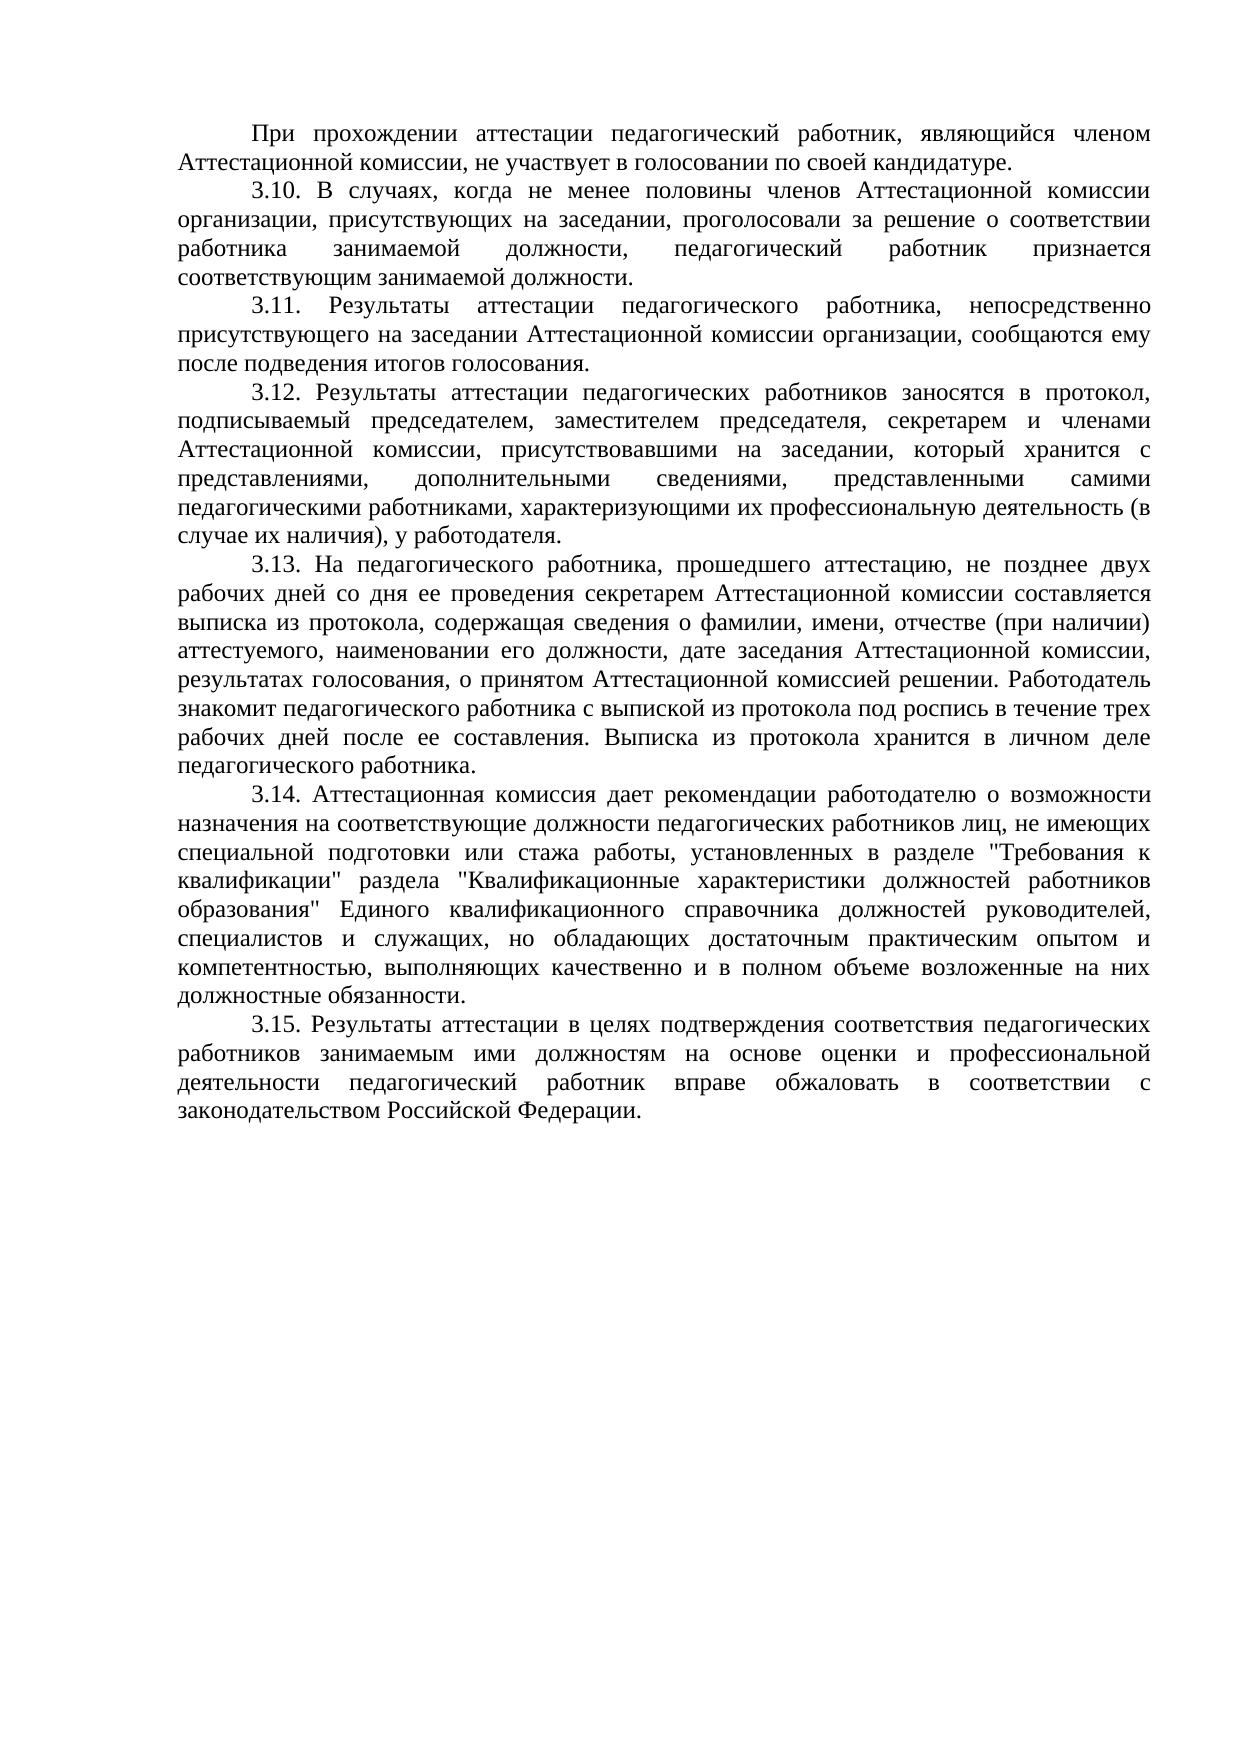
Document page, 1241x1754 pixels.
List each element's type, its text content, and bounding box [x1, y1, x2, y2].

text 3.13. На педагогического работника, прошедшего аттестацию, не позднее двух рабочих дней со дня ее проведения секретарем Аттестационной комиссии составляется выписка из протокола, содержащая сведения о фамилии, имени, отчестве (при наличии) аттестуемого, наименовании его должности, дате заседания Аттестационной комиссии, результатах голосования, о принятом Аттестационной комиссией решении. Работодатель знакомит педагогического работника с выпиской из протокола под роспись в течение трех рабочих дней после ее составления. Выписка из протокола хранится в личном деле педагогического работника. [177, 549, 1152, 779]
text 3.11. Результаты аттестации педагогического работника, непосредственно присутствующего на заседании Аттестационной комиссии организации, сообщаются ему после подведения итогов голосования. [177, 291, 1152, 377]
text 3.10. В случаях, когда не менее половины членов Аттестационной комиссии организации, присутствующих на заседании, проголосовали за решение о соответствии работника занимаемой должности, педагогический работник признается соответствующим занимаемой должности. [177, 176, 1152, 291]
text 3.15. Результаты аттестации в целях подтверждения соответствия педагогических работников занимаемым ими должностям на основе оценки и профессиональной деятельности педагогический работник вправе обжаловать в соответствии с законодательством Российской Федерации. [177, 1009, 1152, 1124]
text При прохождении аттестации педагогический работник, являющийся членом Аттестационной комиссии, не участвует в голосовании по своей кандидатуре. [177, 118, 1152, 176]
text 3.12. Результаты аттестации педагогических работников заносятся в протокол, подписываемый председателем, заместителем председателя, секретарем и членами Аттестационной комиссии, присутствовавшими на заседании, который хранится с представлениями, дополнительными сведениями, представленными самими педагогическими работниками, характеризующими их профессиональную деятельность (в случае их наличия), у работодателя. [177, 377, 1152, 549]
text 3.14. Аттестационная комиссия дает рекомендации работодателю о возможности назначения на соответствующие должности педагогических работников лиц, не имеющих специальной подготовки или стажа работы, установленных в разделе "Требования к квалификации" раздела "Квалификационные характеристики должностей работников образования" Единого квалификационного справочника должностей руководителей, специалистов и служащих, но обладающих достаточным практическим опытом и компетентностью, выполняющих качественно и в полном объеме возложенные на них должностные обязанности. [177, 779, 1152, 1009]
